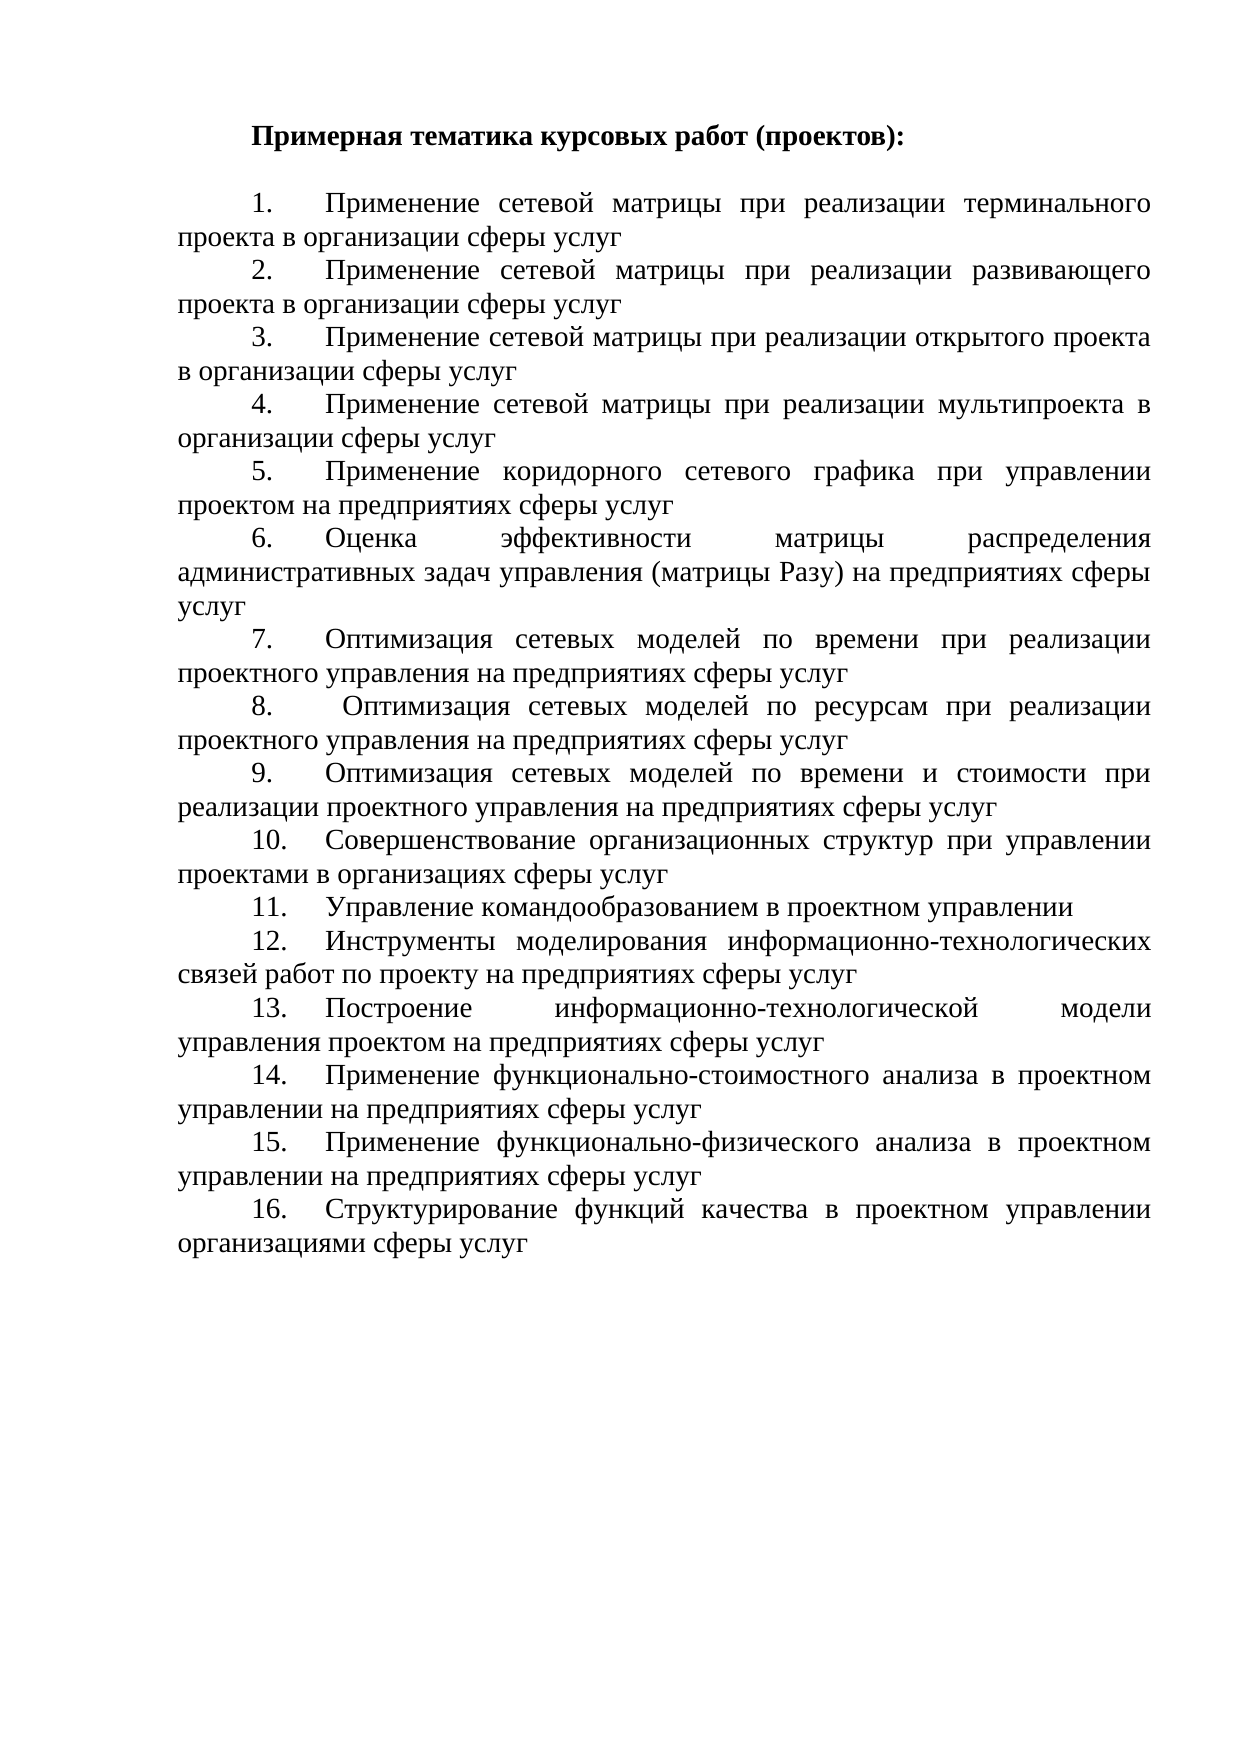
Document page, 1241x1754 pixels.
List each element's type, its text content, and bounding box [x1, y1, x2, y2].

list Применение сетевой матрицы при реализации развивающего проекта в организации сферы услуг [177, 252, 1152, 319]
list Управление командообразованием в проектном управлении [177, 889, 1152, 923]
list Применение функционально-стоимостного анализа в проектном управлении на предприятиях сферы услуг [177, 1057, 1152, 1124]
subtitle Примерная тематика курсовых работ (проектов): [177, 118, 1152, 152]
list Совершенствование организационных структур при управлении проектами в организациях сферы услуг [177, 822, 1152, 889]
list Оптимизация сетевых моделей по времени при реализации проектного управления на предприятиях сферы услуг [177, 621, 1152, 688]
list Применение сетевой матрицы при реализации терминального проекта в организации сферы услуг [177, 185, 1152, 252]
list Структурирование функций качества в проектном управлении организациями сферы услуг [177, 1191, 1152, 1258]
list Инструменты моделирования информационно-технологических связей работ по проекту на предприятиях сферы услуг [177, 923, 1152, 990]
list Применение сетевой матрицы при реализации мультипроекта в организации сферы услуг [177, 386, 1152, 453]
list Оценка эффективности матрицы распределения административных задач управления (матрицы Разу) на предприятиях сферы услуг [177, 521, 1152, 621]
list Оптимизация сетевых моделей по времени и стоимости при реализации проектного управления на предприятиях сферы услуг [177, 755, 1152, 822]
list Построение информационно-технологической модели управления проектом на предприятиях сферы услуг [177, 990, 1152, 1057]
list Применение функционально-физического анализа в проектном управлении на предприятиях сферы услуг [177, 1124, 1152, 1191]
list Оптимизация сетевых моделей по ресурсам при реализации проектного управления на предприятиях сферы услуг [177, 688, 1152, 755]
list Применение коридорного сетевого графика при управлении проектом на предприятиях сферы услуг [177, 453, 1152, 521]
list Применение сетевой матрицы при реализации открытого проекта в организации сферы услуг [177, 319, 1152, 386]
